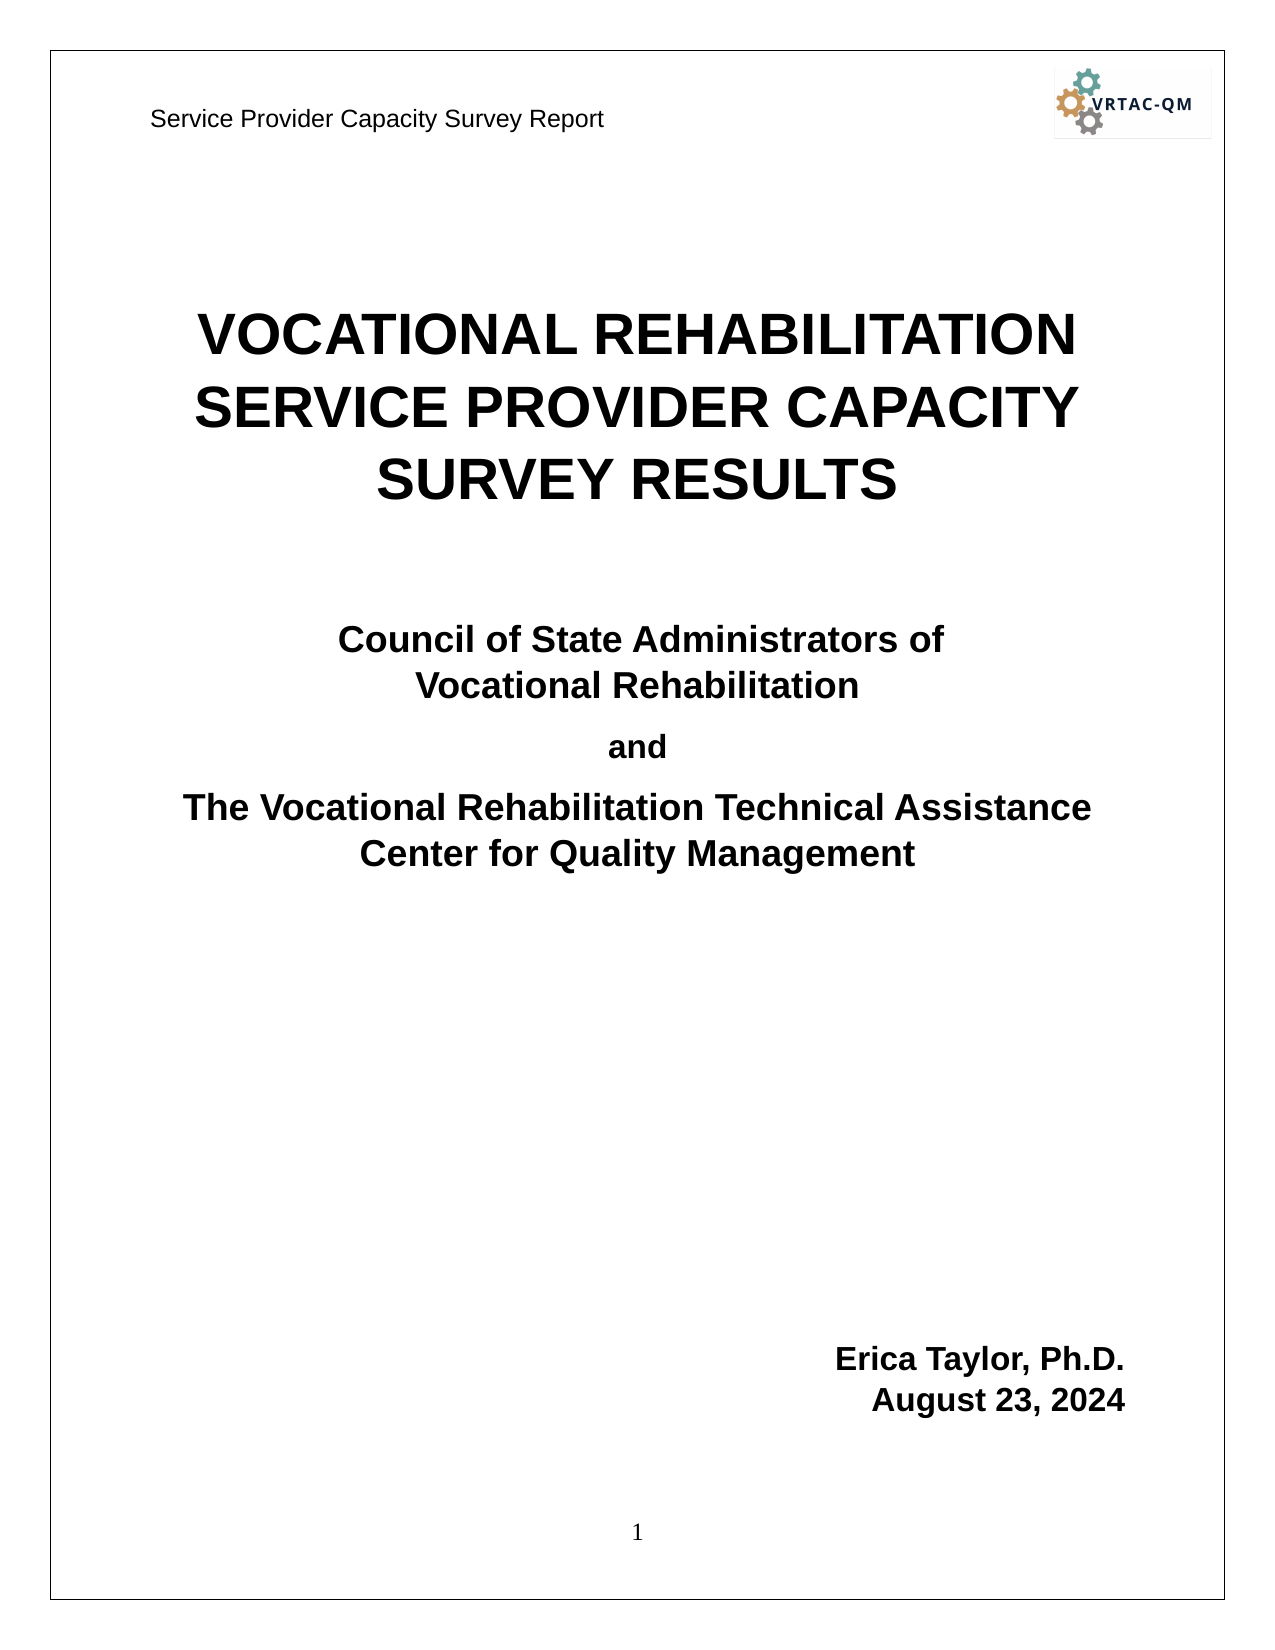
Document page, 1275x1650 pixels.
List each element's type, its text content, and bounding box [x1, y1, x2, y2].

text and [150, 727, 1125, 765]
text August 23, 2024 [150, 1381, 1125, 1419]
text Council of State Administrators of Vocational Rehabilitation [150, 617, 1125, 707]
text VOCATIONAL REHABILITATION SERVICE PROVIDER CAPACITY SURVEY RESULTS [150, 300, 1125, 512]
text The Vocational Rehabilitation Technical Assistance Center for Quality Management [150, 785, 1125, 875]
text Erica Taylor, Ph.D. [150, 1339, 1125, 1377]
picture [1054, 67, 1212, 139]
